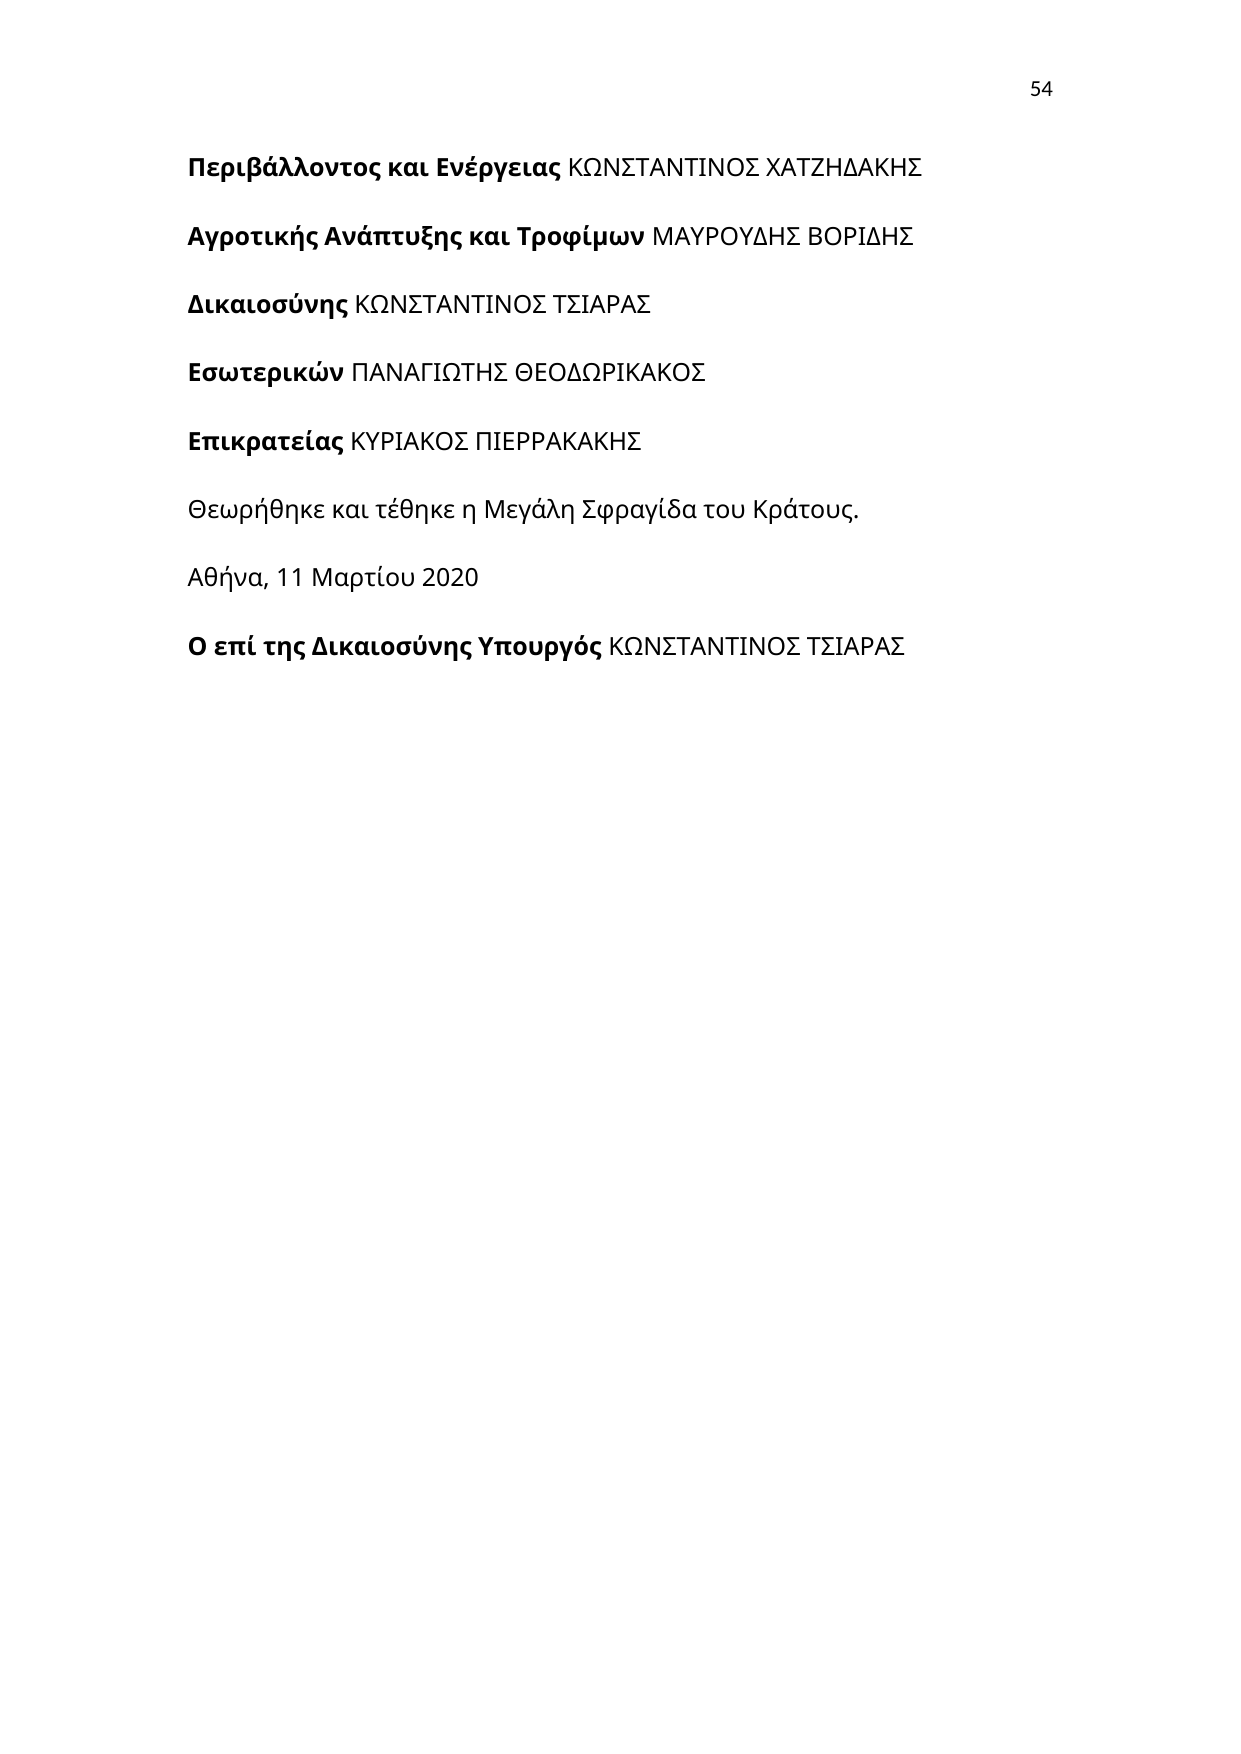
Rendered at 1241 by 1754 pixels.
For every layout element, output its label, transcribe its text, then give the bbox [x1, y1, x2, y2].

text Αθήνα, 11 Μαρτίου 2020 [187, 560, 1053, 594]
text Θεωρήθηκε και τέθηκε η Μεγάλη Σφραγίδα του Κράτους. [187, 492, 1053, 526]
text Ο επί της Δικαιοσύνης Υπουργός ΚΩΝΣΤΑΝΤΙΝΟΣ ΤΣΙΑΡΑΣ [187, 628, 1053, 662]
text Περιβάλλοντος και Ενέργειας ΚΩΝΣΤΑΝΤΙΝΟΣ ΧΑΤΖΗΔΑΚΗΣ [187, 150, 1053, 184]
text Αγροτικής Ανάπτυξης και Τροφίμων ΜΑΥΡΟΥΔΗΣ ΒΟΡΙΔΗΣ [187, 218, 1053, 252]
text Επικρατείας ΚΥΡΙΑΚΟΣ ΠΙΕΡΡΑΚΑΚΗΣ [187, 423, 1053, 457]
text Εσωτερικών ΠΑΝΑΓΙΩΤΗΣ ΘΕΟΔΩΡΙΚΑΚΟΣ [187, 355, 1053, 389]
text Δικαιοσύνης ΚΩΝΣΤΑΝΤΙΝΟΣ ΤΣΙΑΡΑΣ [187, 287, 1053, 321]
